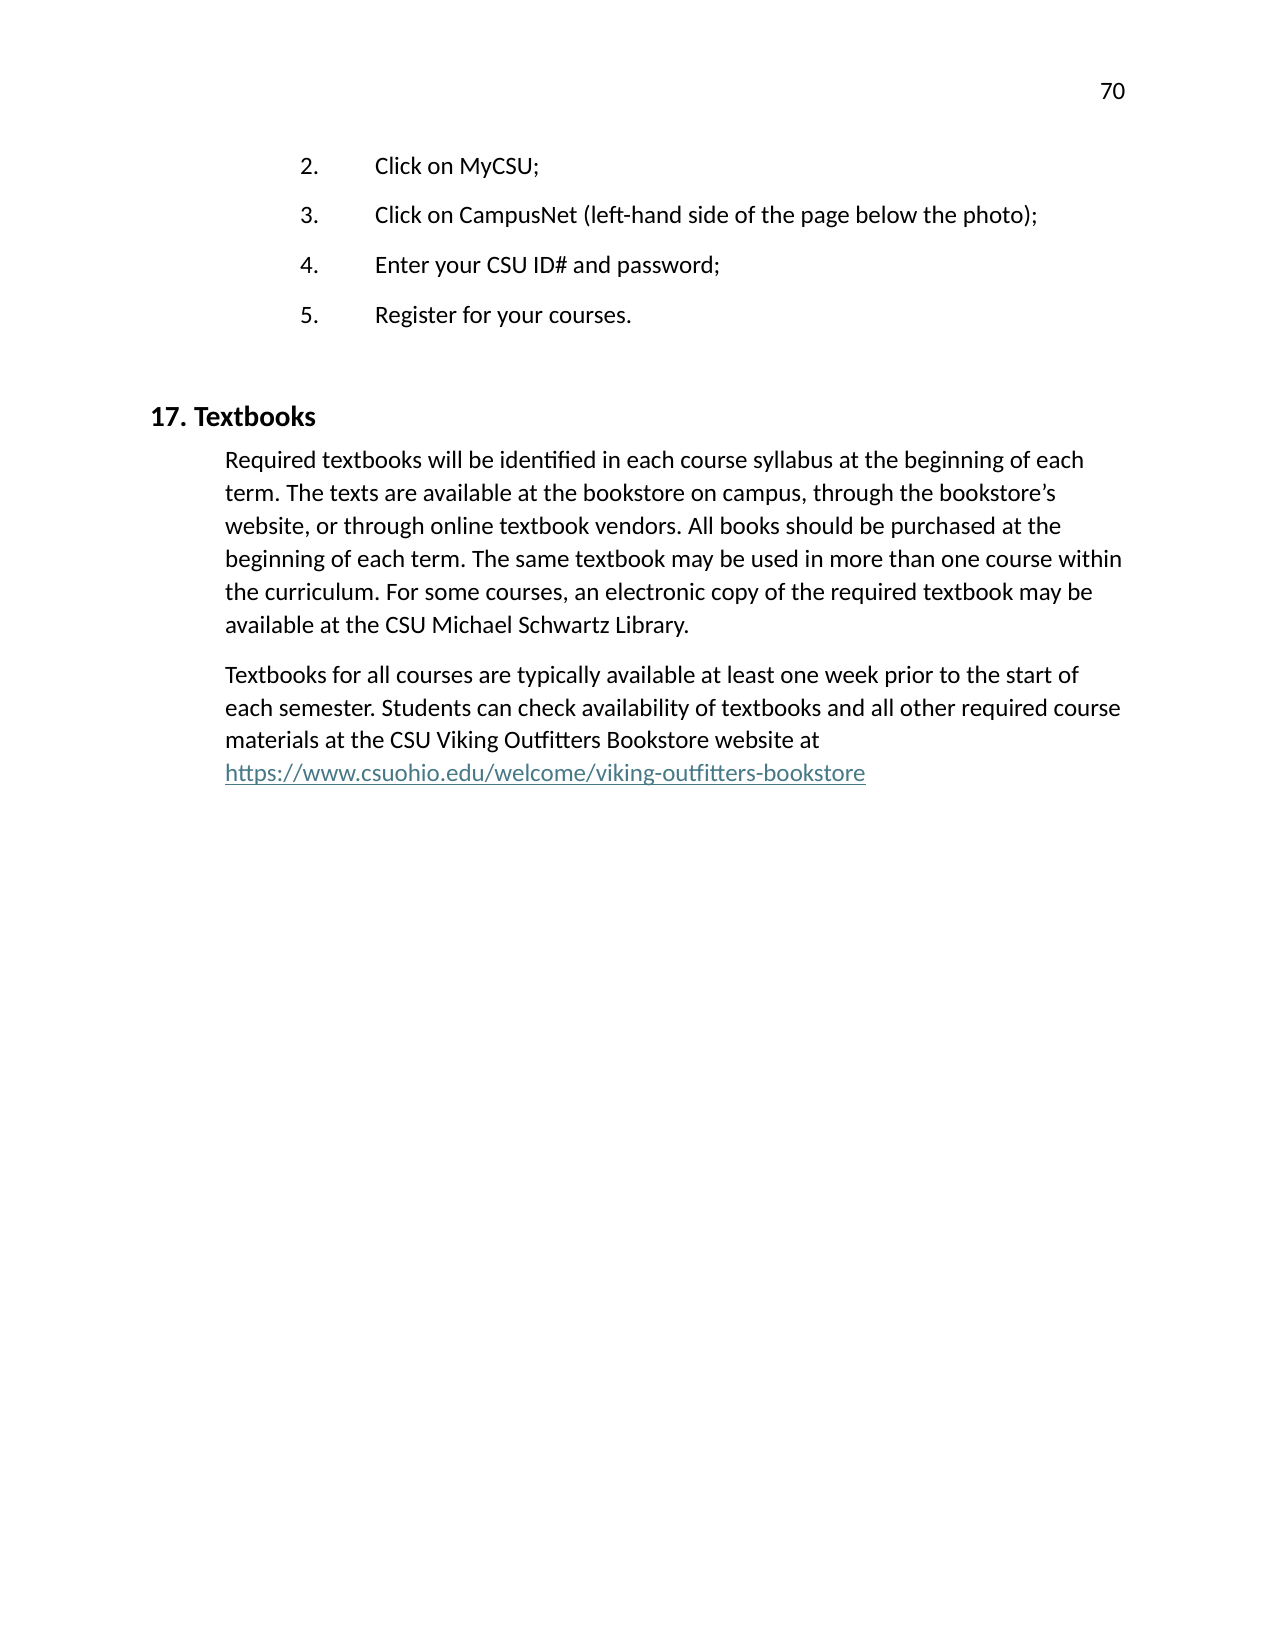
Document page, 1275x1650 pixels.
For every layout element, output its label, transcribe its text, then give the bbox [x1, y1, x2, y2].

list Register for your courses. [300, 299, 1125, 329]
text Required textbooks will be identified in each course syllabus at the beginning of each term. The texts are available at the bookstore on campus, through the bookstore’s website, or through online textbook vendors. All books should be purchased at the beginning of each term. The same textbook may be used in more than one course within the curriculum. For some courses, an electronic copy of the required textbook may be available at the CSU Michael Schwartz Library. [225, 445, 1125, 640]
subtitle 17. Textbooks [150, 398, 1125, 433]
list Enter your CSU ID# and password; [300, 249, 1125, 280]
text Textbooks for all courses are typically available at least one week prior to the start of each semester. Students can check availability of textbooks and all other required course materials at the CSU Viking Outfitters Bookstore website at https://www.csuohio.edu/welcome/viking-outfitters-bookstore [225, 659, 1125, 788]
list Click on MyCSU; [300, 150, 1125, 181]
list Click on CampusNet (left-hand side of the page below the photo); [300, 199, 1125, 230]
